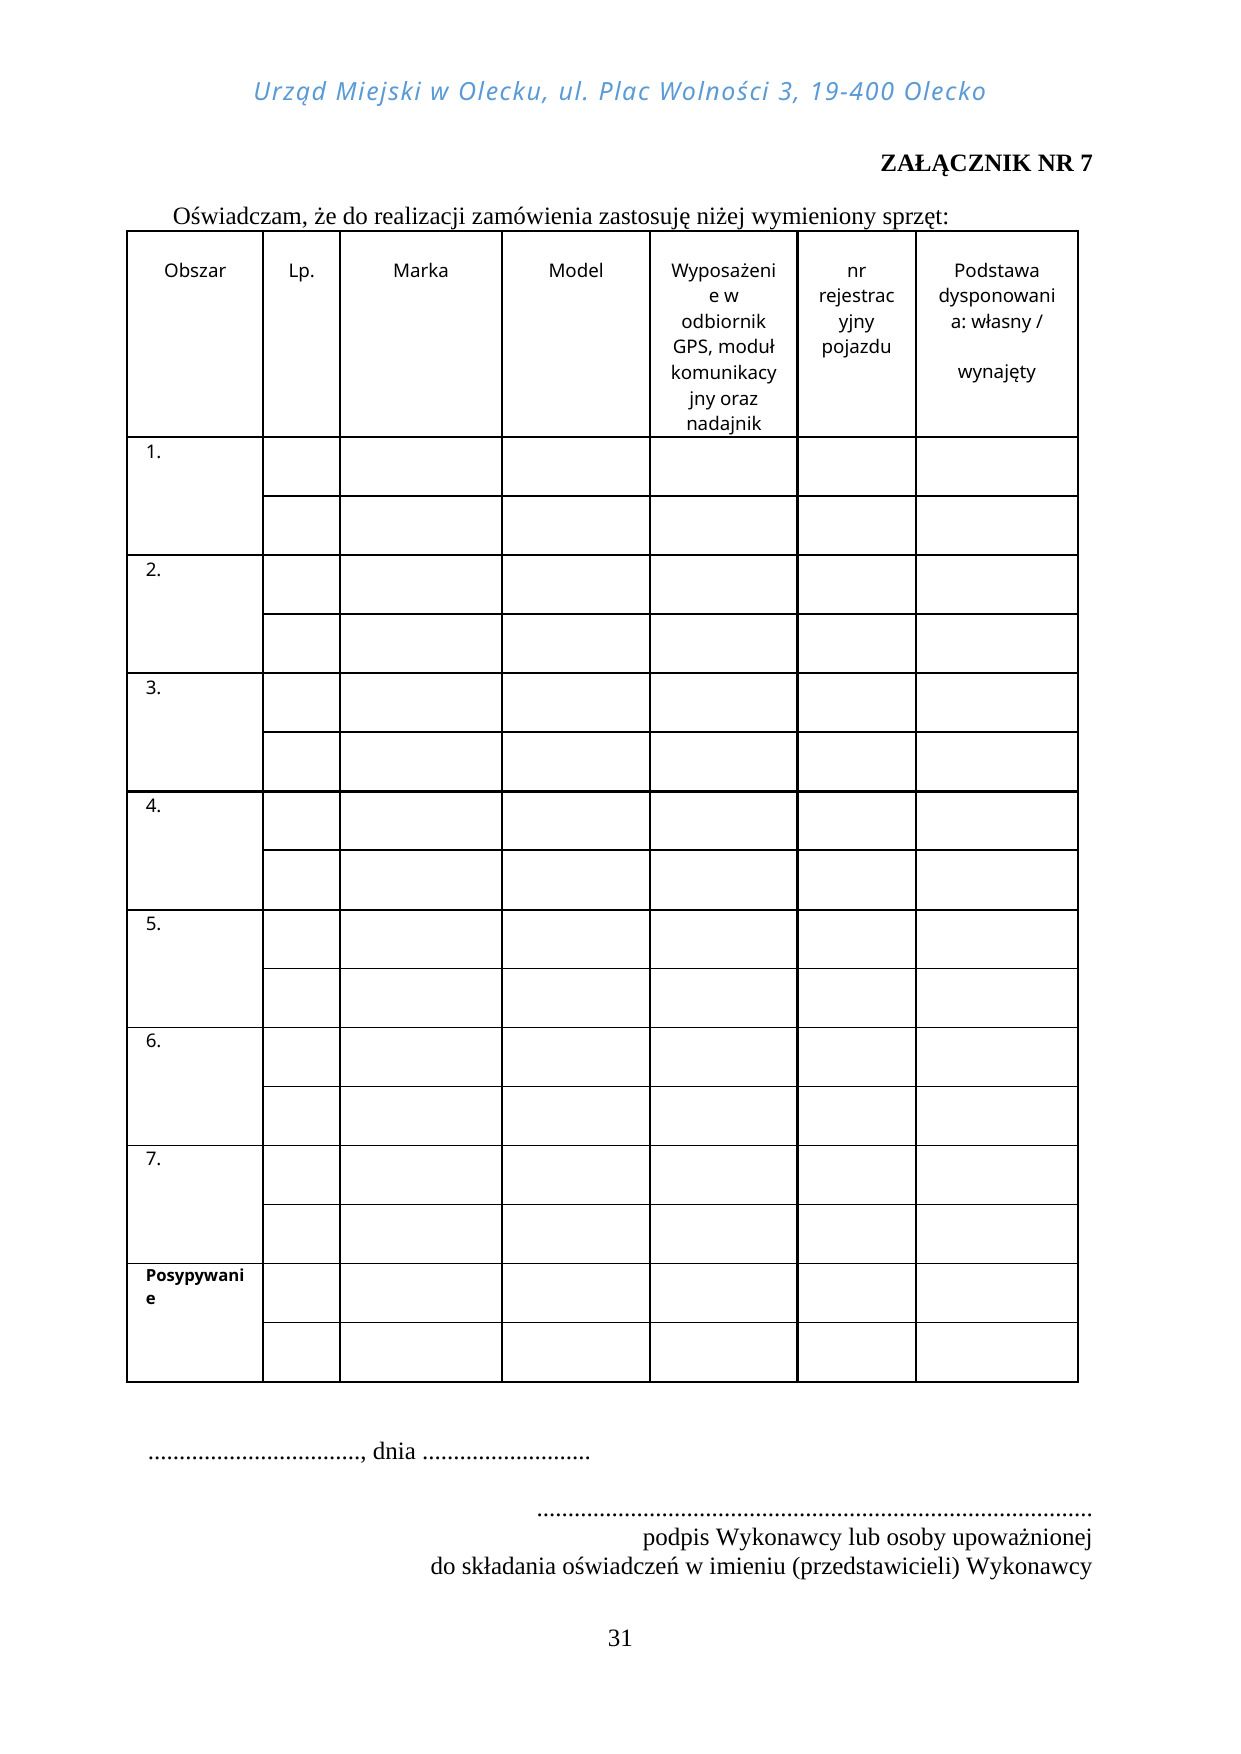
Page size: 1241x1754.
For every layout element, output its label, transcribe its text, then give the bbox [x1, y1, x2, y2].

table_cell [503, 674, 649, 731]
table_cell [341, 1028, 501, 1086]
table_cell [799, 733, 915, 790]
table_cell [651, 1087, 796, 1145]
table_cell [341, 1205, 501, 1263]
text ZAŁĄCZNIK NR 7 [148, 148, 1092, 176]
table_cell [917, 911, 1077, 967]
table_cell [264, 615, 339, 672]
table_cell [503, 1087, 649, 1145]
table_cell [264, 1146, 339, 1204]
table_cell [917, 1087, 1077, 1145]
table_cell [799, 556, 915, 613]
table_cell [503, 438, 649, 495]
table_cell [264, 674, 339, 731]
table_cell [264, 911, 339, 967]
table_cell [341, 556, 501, 613]
table_cell [503, 793, 649, 849]
text .................................., dnia ........................... [148, 1436, 1092, 1464]
table_cell [799, 911, 915, 967]
table_cell [651, 1028, 796, 1086]
table_cell [651, 793, 796, 849]
table_cell [799, 615, 915, 672]
table_cell [917, 1028, 1077, 1086]
table_cell [341, 615, 501, 672]
table_header Marka [341, 232, 501, 436]
table_header Model [503, 232, 649, 436]
table_cell [651, 674, 796, 731]
table_cell [799, 1323, 915, 1381]
table_cell [264, 1205, 339, 1263]
table_cell [651, 1146, 796, 1204]
table_cell [917, 1205, 1077, 1263]
table_cell [341, 793, 501, 849]
table_cell [503, 497, 649, 554]
table_cell [503, 615, 649, 672]
table_cell [264, 556, 339, 613]
table_cell [651, 851, 796, 908]
table_cell 7. [128, 1146, 262, 1263]
table_cell [341, 733, 501, 790]
text do składania oświadczeń w imieniu (przedstawicieli) Wykonawcy [148, 1551, 1092, 1579]
table_cell [341, 1146, 501, 1204]
table_cell [503, 911, 649, 967]
table_cell [799, 1028, 915, 1086]
table_cell 3. [128, 674, 262, 790]
table_cell [799, 674, 915, 731]
table_cell [917, 1146, 1077, 1204]
text ......................................................................................... [148, 1493, 1092, 1522]
table_cell [264, 733, 339, 790]
table_cell [917, 556, 1077, 613]
text Oświadczam, że do realizacji zamówienia zastosuję niżej wymieniony sprzęt: [148, 201, 1092, 230]
table_cell 5. [128, 911, 262, 1027]
table_cell [917, 497, 1077, 554]
table_cell [503, 1264, 649, 1322]
table_cell [651, 1264, 796, 1322]
table_cell [503, 1205, 649, 1263]
table_cell [799, 1264, 915, 1322]
table_cell [341, 1087, 501, 1145]
table_cell [917, 793, 1077, 849]
table_cell [264, 851, 339, 908]
table_cell 6. [128, 1028, 262, 1145]
table_cell [341, 1264, 501, 1322]
table_cell [917, 1264, 1077, 1322]
table_cell [503, 556, 649, 613]
table_cell [264, 1264, 339, 1322]
table_cell [341, 851, 501, 908]
table_cell [264, 1087, 339, 1145]
table_cell [264, 497, 339, 554]
table_cell [264, 1323, 339, 1381]
table_cell [503, 1028, 649, 1086]
table_cell 2. [128, 556, 262, 672]
table_cell [651, 1205, 796, 1263]
table_cell [799, 1146, 915, 1204]
table_cell [341, 438, 501, 495]
table_cell [799, 497, 915, 554]
table_cell [503, 969, 649, 1027]
table_header Wyposażenie w odbiornik GPS, moduł komunikacyjny oraz nadajnik [651, 232, 796, 436]
table_cell [651, 556, 796, 613]
table_header Obszar [128, 232, 262, 436]
table_cell [503, 733, 649, 790]
table_cell [917, 1323, 1077, 1381]
table_cell [917, 851, 1077, 908]
table_cell [799, 1087, 915, 1145]
text podpis Wykonawcy lub osoby upoważnionej [148, 1522, 1092, 1551]
table_cell [799, 969, 915, 1027]
table_header Podstawa dysponowania: własny / wynajęty [917, 232, 1077, 436]
table_cell [651, 911, 796, 967]
table_cell 4. [128, 793, 262, 908]
table_cell 1. [128, 438, 262, 554]
table_cell [651, 615, 796, 672]
table_cell [651, 733, 796, 790]
table_cell [341, 911, 501, 967]
table_cell [503, 1323, 649, 1381]
table_cell [917, 674, 1077, 731]
table_cell [264, 1028, 339, 1086]
table_cell [503, 1146, 649, 1204]
table_cell [341, 1323, 501, 1381]
table_cell [651, 969, 796, 1027]
table_cell [341, 969, 501, 1027]
table_cell [917, 733, 1077, 790]
table_cell [651, 497, 796, 554]
table_cell [341, 674, 501, 731]
table_cell [799, 1205, 915, 1263]
table_cell [917, 969, 1077, 1027]
table_header nr rejestracyjny pojazdu [799, 232, 915, 436]
table_cell [341, 497, 501, 554]
table_cell [264, 438, 339, 495]
table_cell [799, 851, 915, 908]
table_cell [651, 1323, 796, 1381]
table_cell [264, 793, 339, 849]
table_header Lp. [264, 232, 339, 436]
table_cell Posypywanie [128, 1264, 262, 1381]
table_cell [651, 438, 796, 495]
table_cell [503, 851, 649, 908]
table_cell [799, 793, 915, 849]
table_cell [917, 438, 1077, 495]
table_cell [264, 969, 339, 1027]
table_cell [917, 615, 1077, 672]
table_cell [799, 438, 915, 495]
